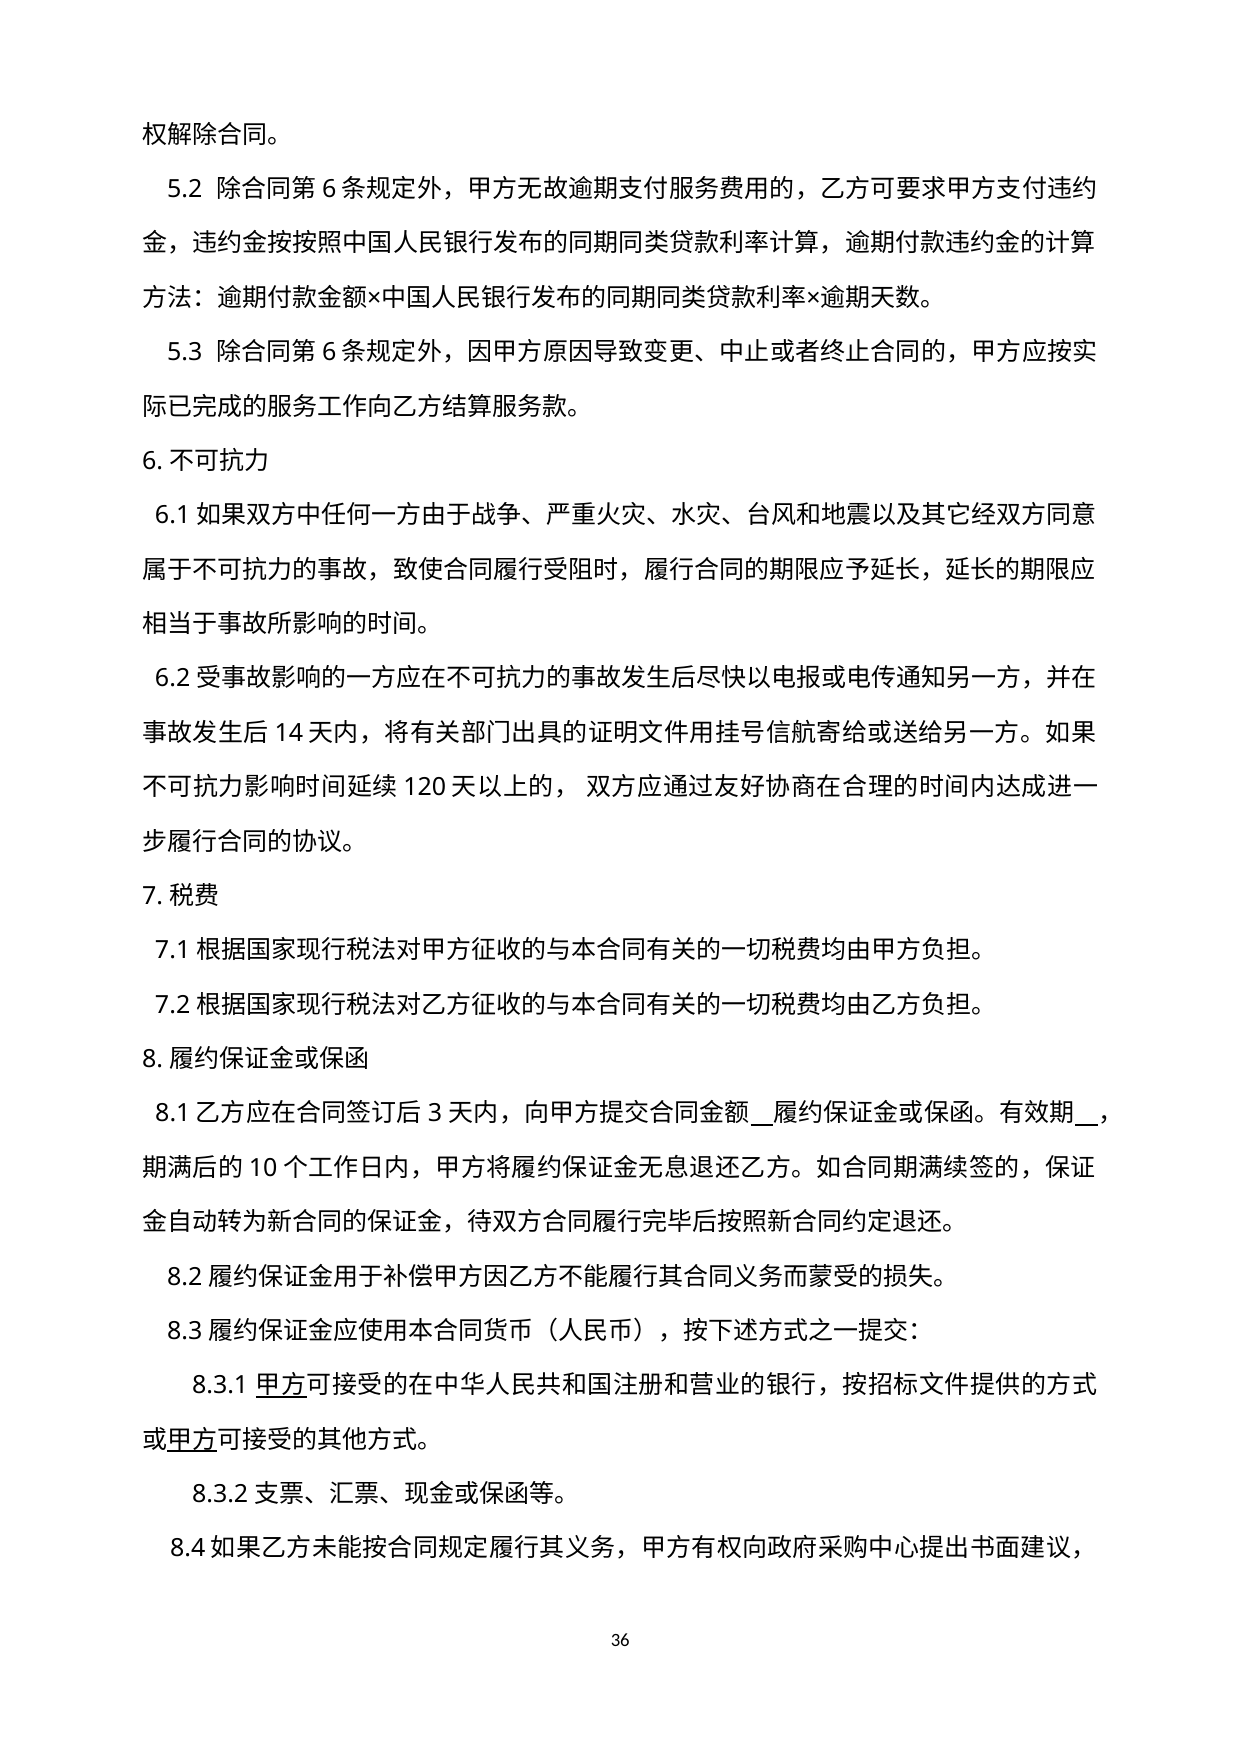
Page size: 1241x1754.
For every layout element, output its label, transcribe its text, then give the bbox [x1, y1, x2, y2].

text 6. 不可抗力 [142, 440, 1098, 477]
text 6.1 如果双方中任何一方由于战争、严重火灾、水灾、台风和地震以及其它经双方同意属于不可抗力的事故，致使合同履行受阻时，履行合同的期限应予延长，延长的期限应相当于事故所影响的时间。 [142, 495, 1098, 640]
text 8.3 履约保证金应使用本合同货币（人民币），按下述方式之一提交： [142, 1310, 1098, 1347]
text 5.2 除合同第6条规定外，甲方无故逾期支付服务费用的，乙方可要求甲方支付违约金，违约金按按照中国人民银行发布的同期同类贷款利率计算，逾期付款违约金的计算方法：逾期付款金额×中国人民银行发布的同期同类贷款利率×逾期天数。 [142, 168, 1098, 313]
text 8.2 履约保证金用于补偿甲方因乙方不能履行其合同义务而蒙受的损失。 [142, 1256, 1098, 1292]
text 8.3.1 甲方可接受的在中华人民共和国注册和营业的银行，按招标文件提供的方式或甲方可接受的其他方式。 [142, 1365, 1098, 1455]
text 7. 税费 [142, 875, 1098, 912]
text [142, 1528, 1098, 1564]
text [142, 114, 1098, 150]
text 6.2 受事故影响的一方应在不可抗力的事故发生后尽快以电报或电传通知另一方，并在事故发生后14天内，将有关部门出具的证明文件用挂号信航寄给或送给另一方。如果不可抗力影响时间延续120天以上的， 双方应通过友好协商在合理的时间内达成进一步履行合同的协议。 [142, 658, 1098, 857]
text 7.1 根据国家现行税法对甲方征收的与本合同有关的一切税费均由甲方负担。 [142, 930, 1098, 966]
text 5.3 除合同第6条规定外，因甲方原因导致变更、中止或者终止合同的，甲方应按实际已完成的服务工作向乙方结算服务款。 [142, 332, 1098, 422]
text 7.2 根据国家现行税法对乙方征收的与本合同有关的一切税费均由乙方负担。 [142, 984, 1098, 1020]
text 8.3.2 支票、汇票、现金或保函等。 [142, 1473, 1098, 1510]
text 8.1乙方应在合同签订后 3 天内，向甲方提交合同金额 履约保证金或保函。有效期 ，期满后的10个工作日内，甲方将履约保证金无息退还乙方。如合同期满续签的，保证金自动转为新合同的保证金，待双方合同履行完毕后按照新合同约定退还。 [142, 1093, 1098, 1238]
text 8. 履约保证金或保函 [142, 1038, 1098, 1075]
